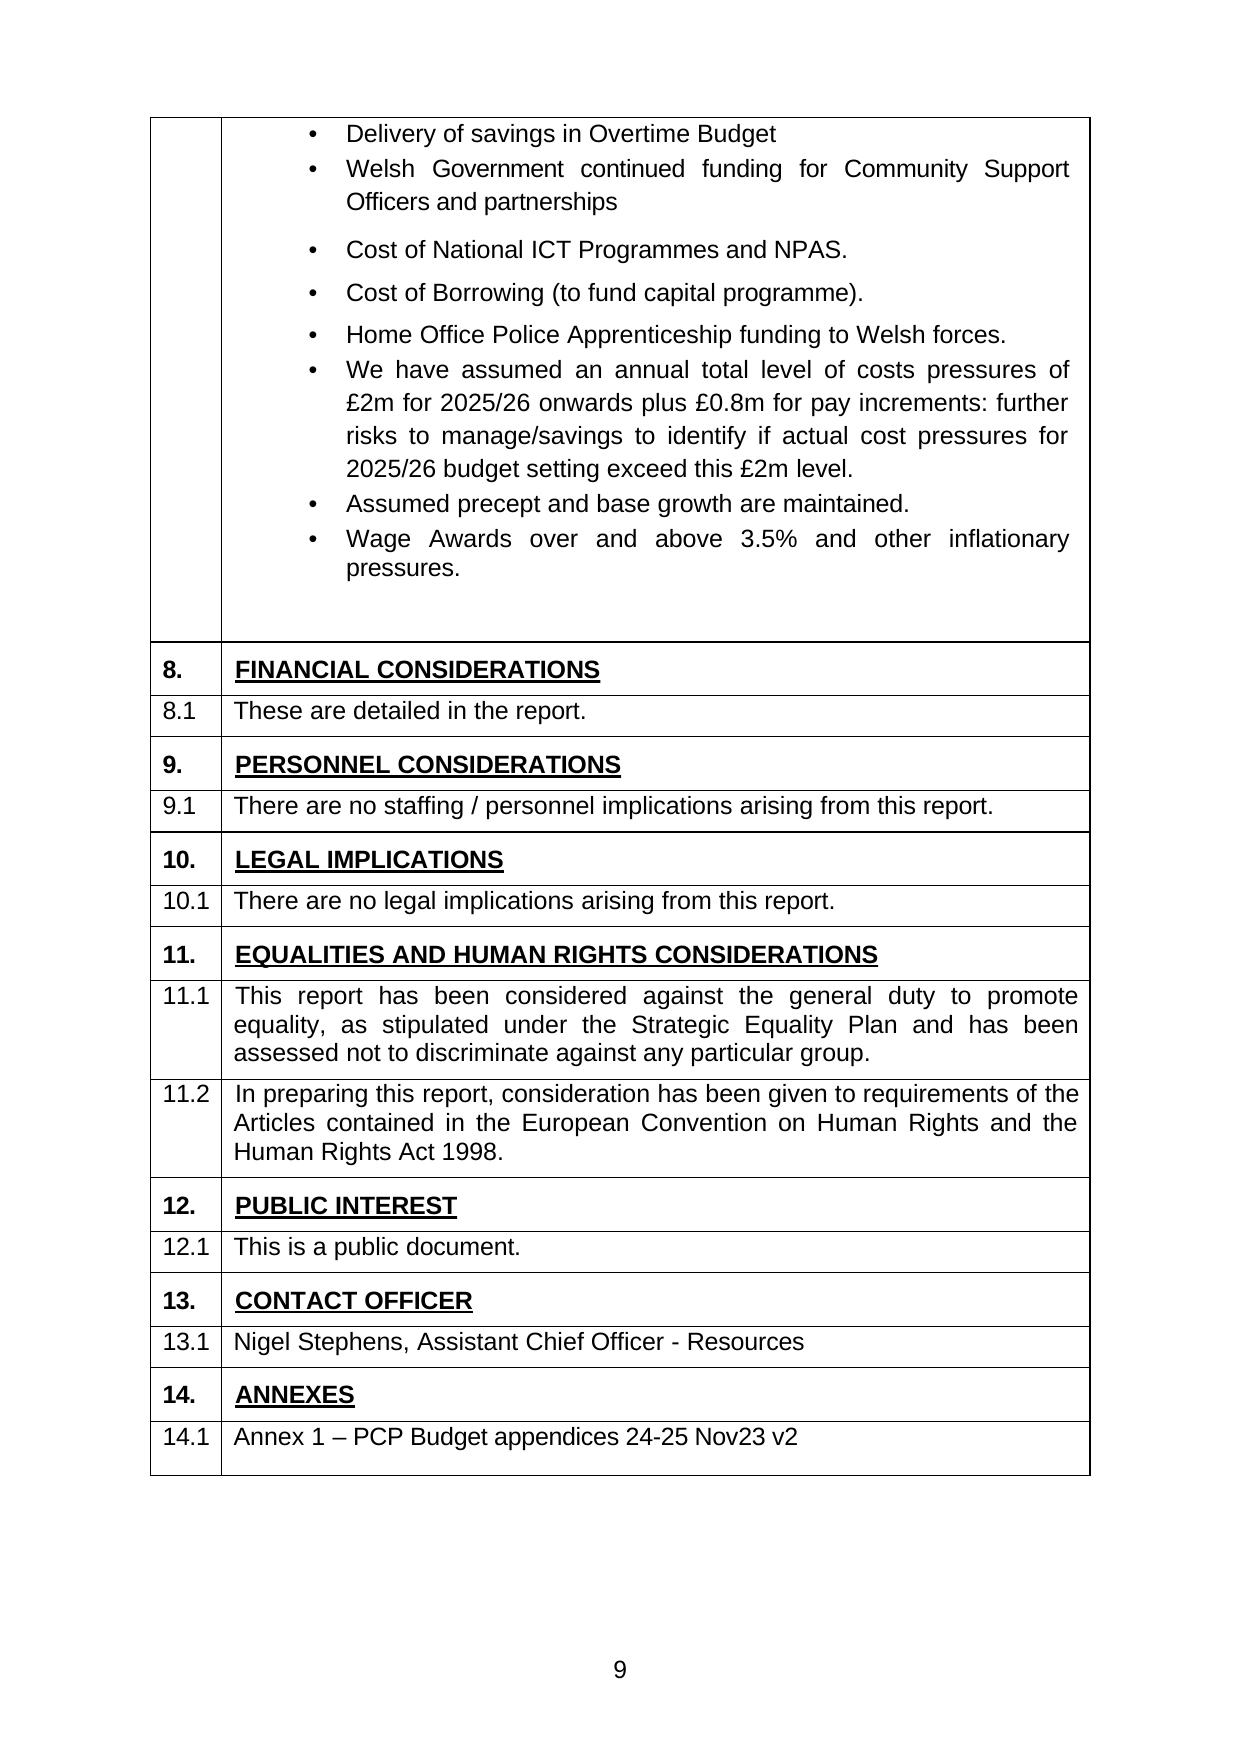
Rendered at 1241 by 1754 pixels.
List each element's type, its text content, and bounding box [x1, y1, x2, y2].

table_cell CONTACT OFFICER [222, 1273, 1089, 1326]
table_cell 10. [151, 833, 221, 885]
table_cell 13. [151, 1273, 221, 1326]
table_cell 13.1 [151, 1327, 221, 1367]
table_cell These are detailed in the report. [222, 696, 1089, 736]
table_cell 14. [151, 1368, 221, 1421]
table_cell PERSONNEL CONSIDERATIONS [222, 737, 1089, 790]
table_cell 9. [151, 737, 221, 790]
table_cell 11. [151, 927, 221, 980]
table_header Delivery of savings in Overtime Budget Welsh Government continued funding for Community Support Officers and partnerships Cost of National ICT Programmes and NPAS. Cost of Borrowing (to fund capital programme). Home Office Police Apprenticeship funding to Welsh forces. We have assumed an annual total level of costs pressures of £2m for 2025/26 onwards plus £0.8m for pay increments: further risks to manage/savings to identify if actual cost pressures for 2025/26 budget setting exceed this £2m level. Assumed precept and base growth are maintained. Wage Awards over and above 3.5% and other inflationary pressures. [222, 118, 1089, 641]
table_cell 8. [151, 643, 221, 695]
table_cell This is a public document. [222, 1232, 1089, 1272]
table_cell This report has been considered against the general duty to promote equality, as stipulated under the Strategic Equality Plan and has been assessed not to discriminate against any particular group. [222, 981, 1089, 1078]
table_cell FINANCIAL CONSIDERATIONS [222, 643, 1089, 695]
table_cell There are no legal implications arising from this report. [222, 886, 1089, 926]
table_cell 9.1 [151, 791, 221, 831]
table_cell LEGAL IMPLICATIONS [222, 833, 1089, 885]
table_cell 12. [151, 1178, 221, 1231]
table_cell EQUALITIES AND HUMAN RIGHTS CONSIDERATIONS [222, 927, 1089, 980]
table_cell 10.1 [151, 886, 221, 926]
table_cell In preparing this report, consideration has been given to requirements of the Articles contained in the European Convention on Human Rights and the Human Rights Act 1998. [222, 1080, 1089, 1177]
table_cell 11.2 [151, 1080, 221, 1177]
table_cell 12.1 [151, 1232, 221, 1272]
table_cell ANNEXES [222, 1368, 1089, 1421]
table_header [151, 118, 221, 641]
table_cell Nigel Stephens, Assistant Chief Officer - Resources [222, 1327, 1089, 1367]
table_cell PUBLIC INTEREST [222, 1178, 1089, 1231]
table_cell 8.1 [151, 696, 221, 736]
table_cell Annex 1 – PCP Budget appendices 24-25 Nov23 v2 [222, 1422, 1089, 1474]
table_cell 14.1 [151, 1422, 221, 1474]
table_cell 11.1 [151, 981, 221, 1078]
table_cell There are no staffing / personnel implications arising from this report. [222, 791, 1089, 831]
